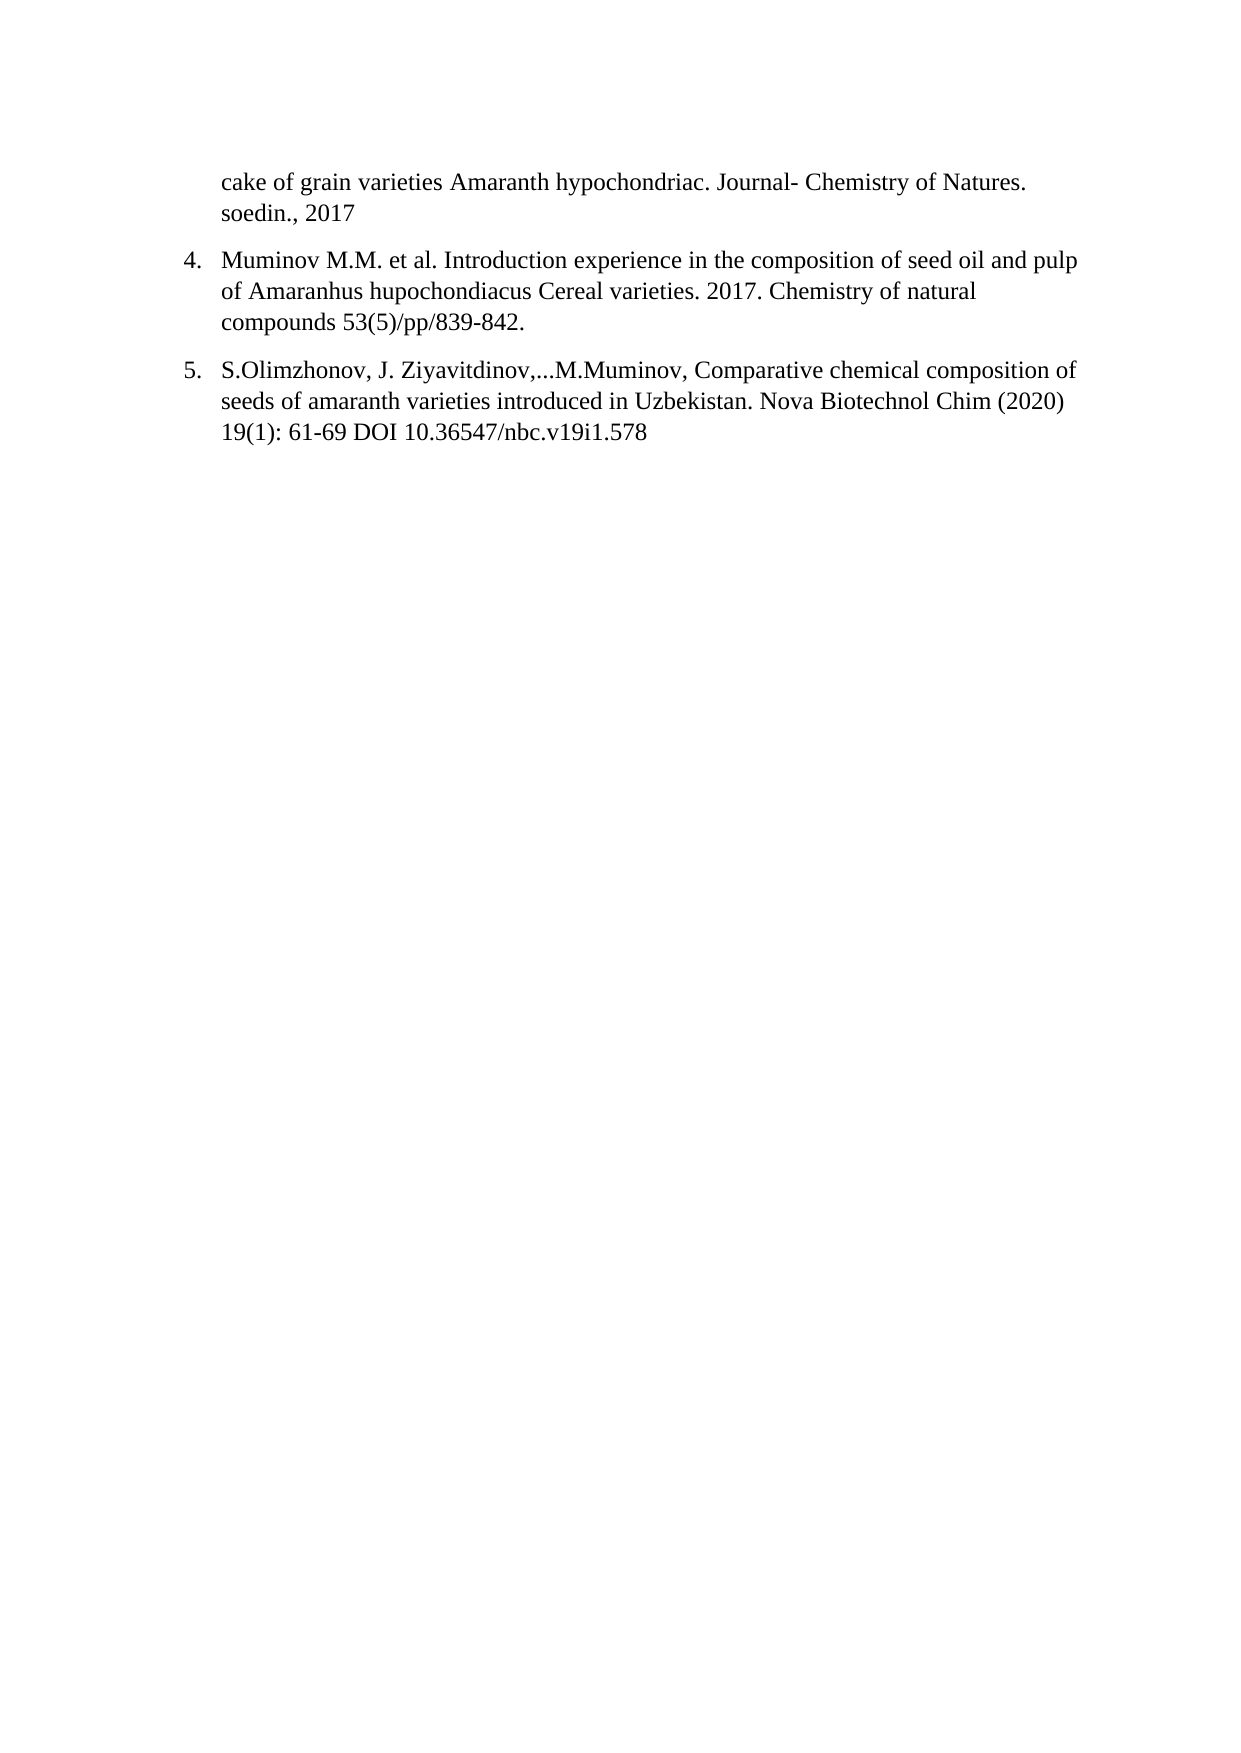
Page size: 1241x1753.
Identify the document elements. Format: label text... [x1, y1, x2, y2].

list Muminov M.M. et al. Introduction experience in the composition of seed oil and pulp of Amaranhus hupochondiacus Cereal varieties. 2017. Chemistry of natural compounds 53(5)/pp/839-842. [183, 245, 1096, 336]
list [183, 167, 1095, 226]
list S.Olimzhonov, J. Ziyavitdinov,...M.Muminov, Comparative chemical composition of seeds of amaranth varieties introduced in Uzbekistan. Nova Biotechnol Chim (2020) 19(1): 61-69 DOI 10.36547/nbc.v19i1.578 [183, 355, 1095, 446]
